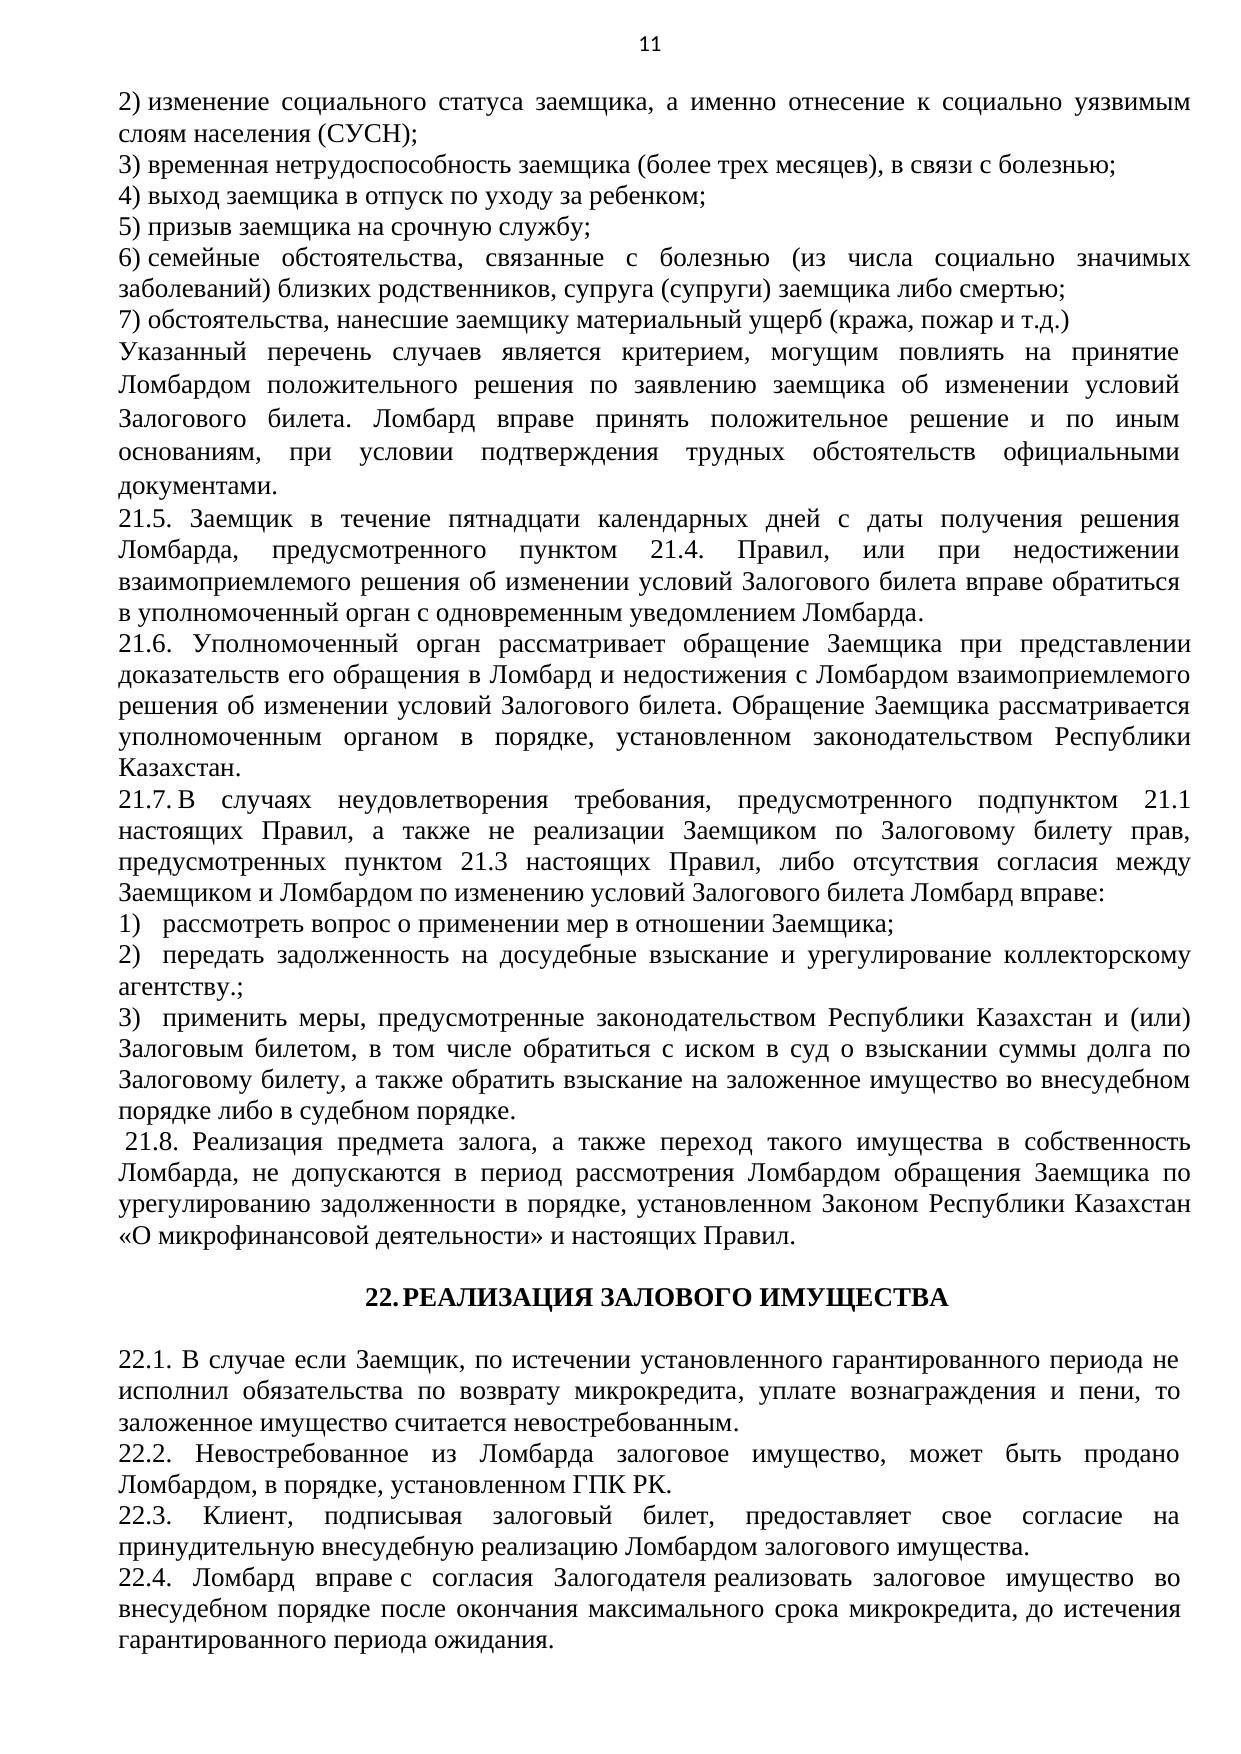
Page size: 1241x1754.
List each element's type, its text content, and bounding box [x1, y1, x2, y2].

list временная нетрудоспособность заемщика (более трех месяцев), в связи с болезнью; [118, 148, 1192, 179]
text 21.8. Реализация предмета залога, а также переход такого имущества в собственность Ломбарда, не допускаются в период рассмотрения Ломбардом обращения Заемщика по урегулированию задолженности в порядке, установленном Законом Республики Казахстан «О микрофинансовой деятельности» и настоящих Правил. [118, 1125, 1192, 1250]
text 22.2. Невостребованное из Ломбарда залоговое имущество, может быть продано Ломбардом, в порядке, установленном ГПК РК. [118, 1437, 1181, 1499]
text 21.5. Заемщик в течение пятнадцати календарных дней с даты получения решения Ломбарда, предусмотренного пунктом 21.4. Правил, или при недостижении взаимоприемлемого решения об изменении условий Залогового билета вправе обратиться в уполномоченный орган с одновременным уведомлением Ломбарда. [118, 502, 1181, 627]
text 21.7. В случаях неудовлетворения требования, предусмотренного подпунктом 21.1 настоящих Правил, а также не реализации Заемщиком по Залоговому билету прав, предусмотренных пунктом 21.3 настоящих Правил, либо отсутствия согласия между Заемщиком и Ломбардом по изменению условий Залогового билета Ломбард вправе: [118, 783, 1192, 907]
list призыв заемщика на срочную службу; [118, 210, 1192, 241]
text 22.3. Клиент, подписывая залоговый билет, предоставляет свое согласие на принудительную внесудебную реализацию Ломбардом залогового имущества. [118, 1499, 1181, 1561]
text 22.1. В случае если Заемщик, по истечении установленного гарантированного периода не исполнил обязательства по возврату микрокредита, уплате вознаграждения и пени, то заложенное имущество считается невостребованным. [118, 1343, 1181, 1437]
text 22.4. Ломбард вправе с согласия Залогодателя реализовать залоговое имущество во внесудебном порядке после окончания максимального срока микрокредита, до истечения гарантированного периода ожидания. [118, 1561, 1181, 1655]
list изменение социального статуса заемщика, а именно отнесение к социально уязвимым слоям населения (СУСН); [118, 86, 1192, 148]
list рассмотреть вопрос о применении мер в отношении Заемщика; [118, 907, 1192, 938]
text 21.6. Уполномоченный орган рассматривает обращение Заемщика при представлении доказательств его обращения в Ломбард и недостижения с Ломбардом взаимоприемлемого решения об изменении условий Залогового билета. Обращение Заемщика рассматривается уполномоченным органом в порядке, установленном законодательством Республики Казахстан. [118, 627, 1192, 783]
list РЕАЛИЗАЦИЯ ЗАЛОВОГО ИМУЩЕСТВА [133, 1281, 1181, 1312]
list передать задолженность на досудебные взыскание и урегулирование коллекторскому агентству.; [118, 938, 1192, 1001]
text Указанный перечень случаев является критерием, могущим повлиять на принятие Ломбардом положительного решения по заявлению заемщика об изменении условий Залогового билета. Ломбард вправе принять положительное решение и по иным основаниям, при условии подтверждения трудных обстоятельств официальными документами. [118, 335, 1181, 500]
list семейные обстоятельства, связанные с болезнью (из числа социально значимых заболеваний) близких родственников, супруга (супруги) заемщика либо смертью; [118, 241, 1192, 303]
list обстоятельства, нанесшие заемщику материальный ущерб (кража, пожар и т.д.) [118, 303, 1192, 335]
list применить меры, предусмотренные законодательством Республики Казахстан и (или) Залоговым билетом, в том числе обратиться с иском в суд о взыскании суммы долга по Залоговому билету, а также обратить взыскание на заложенное имущество во внесудебном порядке либо в судебном порядке. [118, 1001, 1192, 1125]
list выход заемщика в отпуск по уходу за ребенком; [118, 179, 1192, 210]
